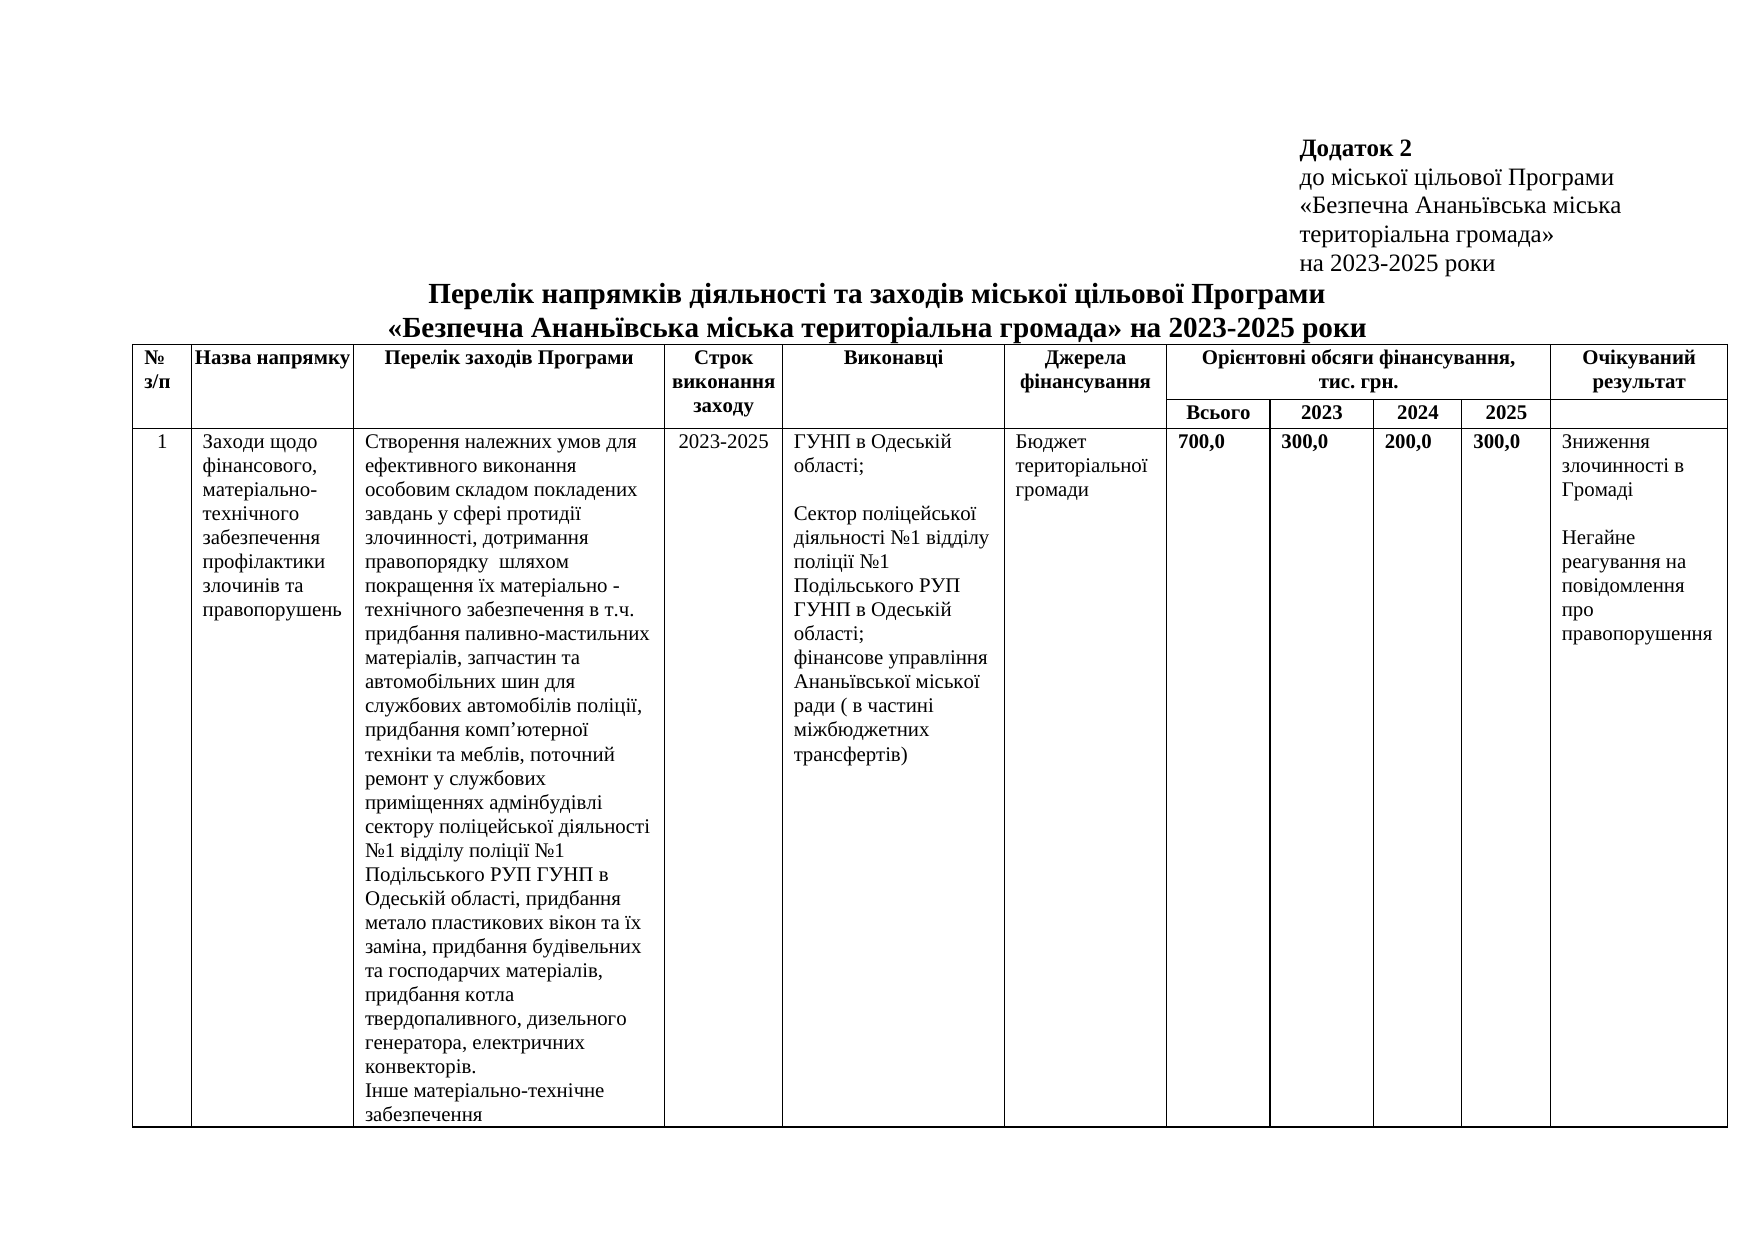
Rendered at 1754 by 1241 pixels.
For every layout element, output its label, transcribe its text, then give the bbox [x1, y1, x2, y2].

text до міської цільової Програми [1299, 162, 1636, 190]
table_cell Зниження злочинності в Громаді Негайне реагування на повідомлення про правопорушення [1551, 429, 1727, 1126]
table_cell 700,0 [1167, 429, 1269, 1126]
table_header Виконавці [783, 345, 1004, 428]
text територіальна громада» [1299, 219, 1636, 248]
table_header Джерела фінансування [1005, 345, 1166, 428]
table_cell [192, 429, 353, 1126]
table_cell 1 [133, 429, 191, 1126]
table_header Орієнтовні обсяги фінансування, тис. грн. [1167, 345, 1550, 399]
table_cell 2023-2025 [665, 429, 782, 1126]
table_cell Всього [1167, 400, 1269, 428]
table_cell 300,0 [1462, 429, 1550, 1126]
text на 2023-2025 роки [1299, 248, 1636, 277]
table_header Очікуваний результат [1551, 345, 1727, 399]
table_header Строк виконання заходу [665, 345, 782, 428]
text «Безпечна Ананьївська міська [1299, 190, 1636, 219]
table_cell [783, 429, 1004, 1126]
table_cell 200,0 [1374, 429, 1461, 1126]
table_cell [1551, 400, 1727, 428]
table_header № з/п [133, 345, 191, 428]
table_cell 2025 [1462, 400, 1550, 428]
table_cell 2024 [1374, 400, 1461, 428]
text Перелік напрямків діяльності та заходів міської цільової Програми [118, 277, 1636, 310]
text «Безпечна Ананьївська міська територіальна громада» на 2023-2025 роки [118, 310, 1636, 344]
text Додаток 2 [1299, 133, 1636, 162]
table_cell 2023 [1271, 400, 1373, 428]
table_cell 300,0 [1271, 429, 1373, 1126]
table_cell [1005, 429, 1166, 1126]
table_header Назва напрямку [192, 345, 353, 428]
table_cell Створення належних умов для ефективного виконання особовим складом покладених завдань у сфері протидії злочинності, дотримання правопорядку шляхом покращення їх матеріально - технічного забезпечення в т.ч. придбання паливно-мастильних матеріалів, запчастин та автомобільних шин для службових автомобілів поліції, придбання комп’ютерної техніки та меблів, поточний ремонт у службових приміщеннях адмінбудівлі сектору поліцейської діяльності №1 відділу поліції №1 Подільського РУП ГУНП в Одеській області, придбання метало пластикових вікон та їх заміна, придбання будівельних та господарчих матеріалів, придбання котла твердопаливного, дизельного генератора, електричних конвекторів. Інше матеріально-технічне забезпечення [354, 429, 664, 1126]
table_header Перелік заходів Програми [354, 345, 664, 428]
